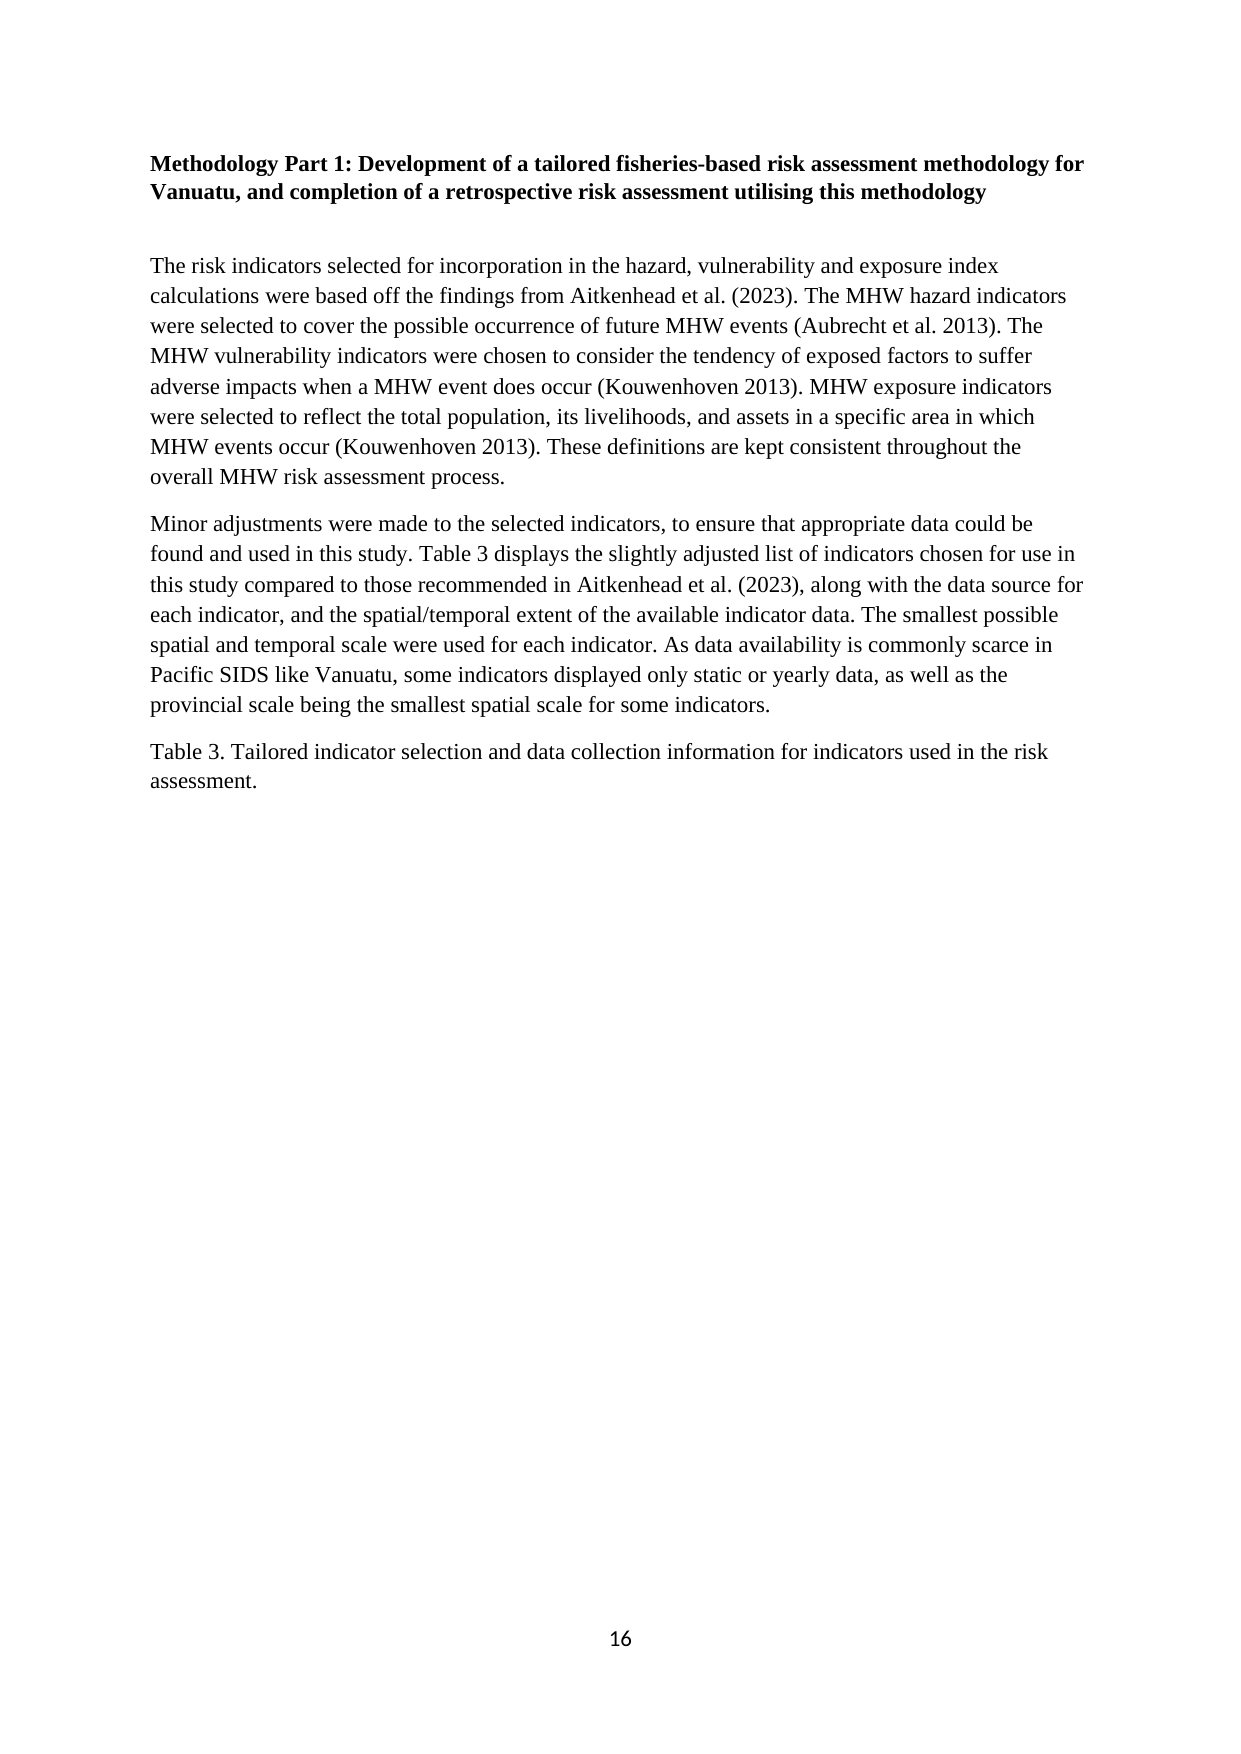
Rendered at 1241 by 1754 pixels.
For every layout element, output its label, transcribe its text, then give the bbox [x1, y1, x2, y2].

text Table 3. Tailored indicator selection and data collection information for indicators used in the risk assessment. [150, 738, 1090, 793]
text Minor adjustments were made to the selected indicators, to ensure that appropriate data could be found and used in this study. Table 3 displays the slightly adjusted list of indicators chosen for use in this study compared to those recommended in Aitkenhead et al. (2023), along with the data source for each indicator, and the spatial/temporal extent of the available indicator data. The smallest possible spatial and temporal scale were used for each indicator. As data availability is commonly scarce in Pacific SIDS like Vanuatu, some indicators displayed only static or yearly data, as well as the provincial scale being the smallest spatial scale for some indicators. [150, 510, 1090, 718]
subtitle Methodology Part 1: Development of a tailored fisheries-based risk assessment methodology for Vanuatu, and completion of a retrospective risk assessment utilising this methodology [150, 150, 1090, 205]
text The risk indicators selected for incorporation in the hazard, vulnerability and exposure index calculations were based off the findings from Aitkenhead et al. (2023). The MHW hazard indicators were selected to cover the possible occurrence of future MHW events (Aubrecht et al. 2013). The MHW vulnerability indicators were chosen to consider the tendency of exposed factors to suffer adverse impacts when a MHW event does occur (Kouwenhoven 2013). MHW exposure indicators were selected to reflect the total population, its livelihoods, and assets in a specific area in which MHW events occur (Kouwenhoven 2013). These definitions are kept consistent throughout the overall MHW risk assessment process. [150, 252, 1090, 490]
